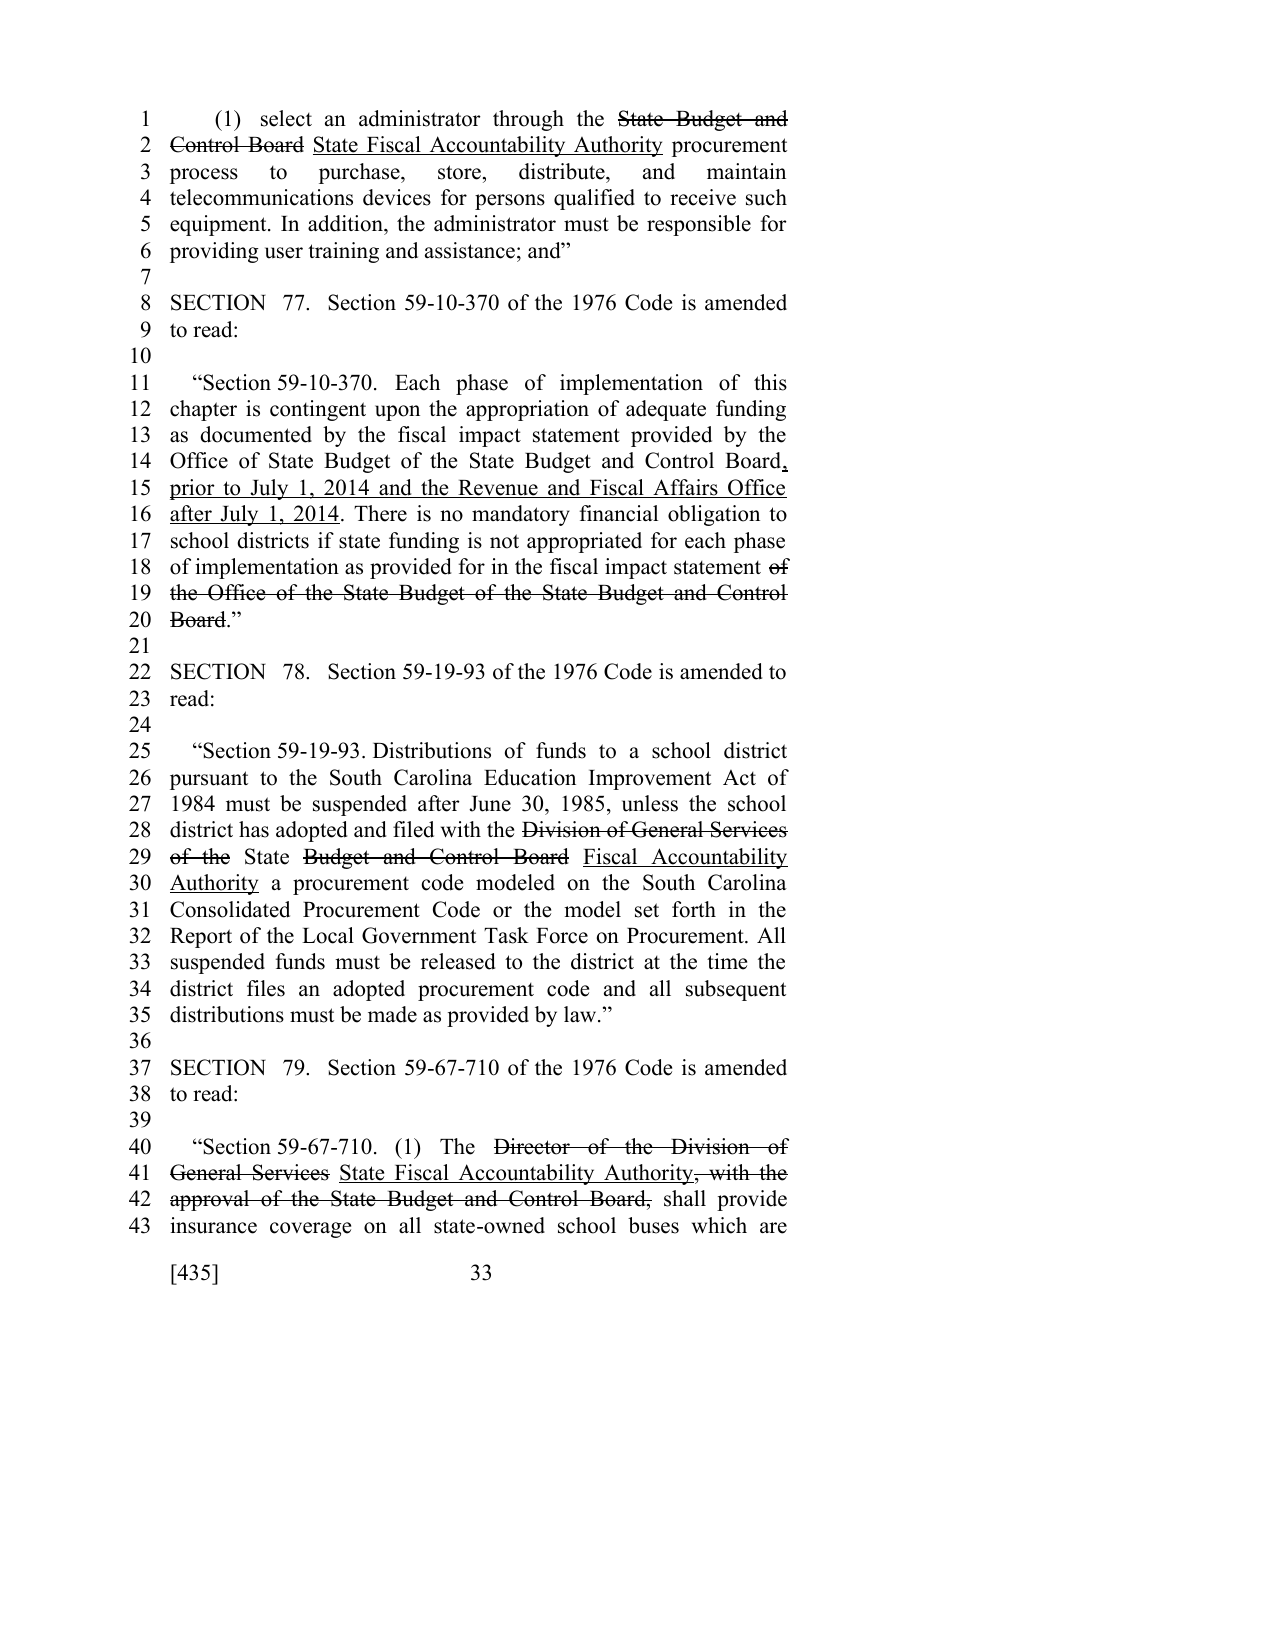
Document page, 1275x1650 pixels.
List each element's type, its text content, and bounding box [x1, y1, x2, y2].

text SECTION 79. Section 59-67-710 of the 1976 Code is amended to read: [169, 1054, 787, 1106]
text “Section 59-10-370. Each phase of implementation of this chapter is contingent upon the appropriation of adequate funding as documented by the fiscal impact statement provided by the Office of State Budget of the State Budget and Control Board, prior to July 1, 2014 and the Revenue and Fiscal Affairs Office after July 1, 2014. There is no mandatory financial obligation to school districts if state funding is not appropriated for each phase of implementation as provided for in the fiscal impact statement of the Office of the State Budget of the State Budget and Control Board.” [169, 498, 787, 594]
text SECTION 77. Section 59-10-370 of the 1976 Code is amended to read: [169, 289, 787, 342]
text SECTION 78. Section 59-19-93 of the 1976 Code is amended to read: [169, 658, 787, 711]
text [169, 1133, 787, 1238]
text (1) select an administrator through the State Budget and Control Board State Fiscal Accountability Authority procurement process to purchase, store, distribute, and maintain telecommunications devices for persons qualified to receive such equipment. In addition, the administrator must be responsible for providing user training and assistance; and” [169, 105, 787, 263]
text “Section 59-10-370. Each phase of implementation of this chapter is contingent upon the appropriation of adequate funding as documented by the fiscal impact statement provided by the Office of State Budget of the State Budget and Control Board, prior to July 1, 2014 and the Revenue and Fiscal Affairs Office after July 1, 2014. There is no mandatory financial obligation to school districts if state funding is not appropriated for each phase of implementation as provided for in the fiscal impact statement of the Office of the State Budget of the State Budget and Control Board.” [169, 368, 787, 497]
text “Section 59-19-93. Distributions of funds to a school district pursuant to the South Carolina Education Improvement Act of 1984 must be suspended after June 30, 1985, unless the school district has adopted and filed with the Division of General Services of the State Budget and Control Board Fiscal Accountability Authority a procurement code modeled on the South Carolina Consolidated Procurement Code or the model set forth in the Report of the Local Government Task Force on Procurement. All suspended funds must be released to the district at the time the district files an adopted procurement code and all subsequent distributions must be made as provided by law.” [169, 737, 787, 1027]
